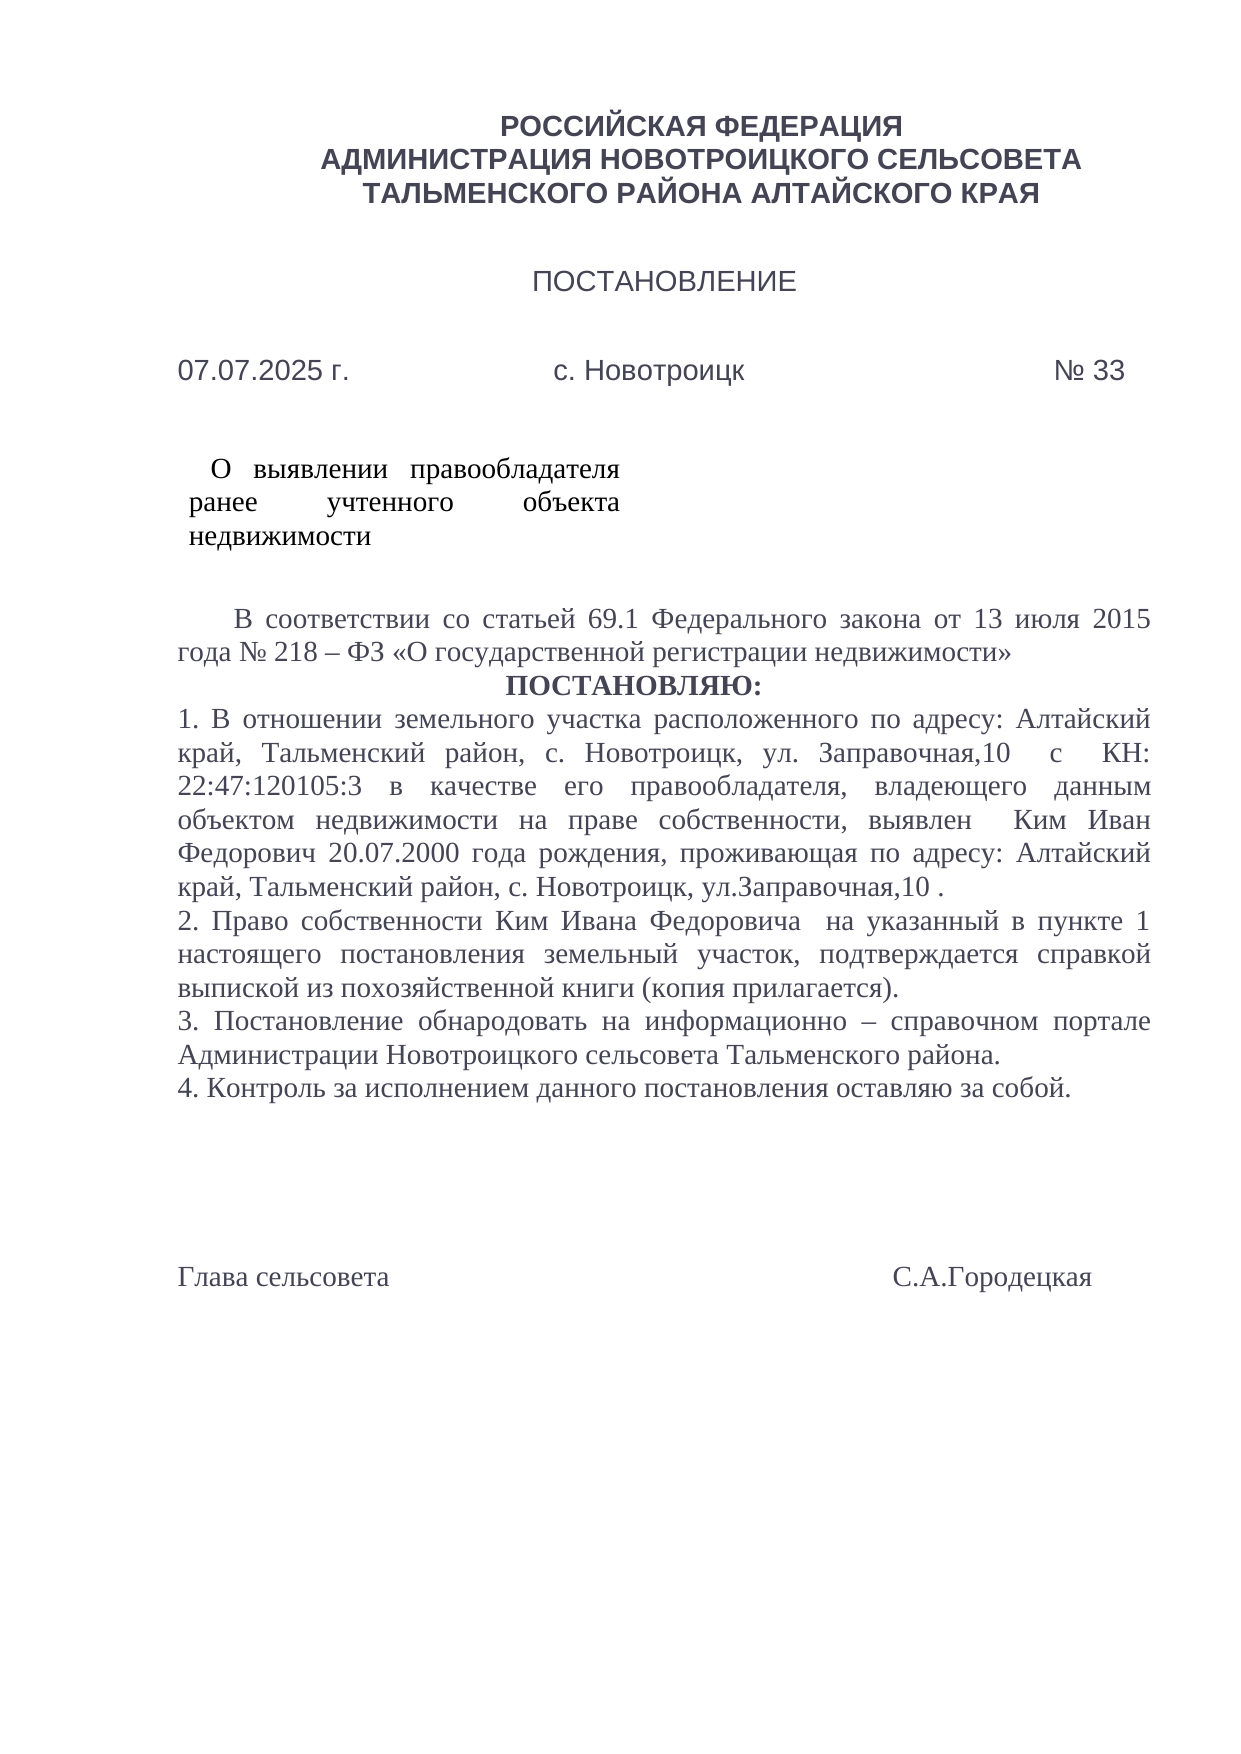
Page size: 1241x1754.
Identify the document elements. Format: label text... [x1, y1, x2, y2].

text 2. Право собственности Ким Ивана Федоровича на указанный в пункте 1 настоящего постановления земельный участок, подтверждается справкой выпиской из похозяйственной книги (копия прилагается). [177, 903, 1152, 1003]
text АДМИНИСТРАЦИЯ НОВОТРОИЦКОГО СЕЛЬСОВЕТА [177, 142, 1152, 176]
text 4. Контроль за исполнением данного постановления оставляю за собой. [177, 1070, 1152, 1104]
table_header О выявлении правообладателя ранее учтенного объекта недвижимости [177, 446, 631, 567]
text РОССИЙСКАЯ ФЕДЕРАЦИЯ [177, 108, 1152, 142]
text 1. В отношении земельного участка расположенного по адресу: Алтайский край, Тальменский район, с. Новотроицк, ул. Заправочная,10 с КН: 22:47:120105:3 в качестве его правообладателя, владеющего данным объектом недвижимости на праве собственности, выявлен Ким Иван Федорович 20.07.2000 года рождения, проживающая по адресу: Алтайский край, Тальменский район, с. Новотроицк, ул.Заправочная,10 . [177, 701, 1152, 903]
text ПОСТАНОВЛЯЮ: [177, 668, 1152, 701]
text Глава сельсовета С.А.Городецкая [177, 1259, 1152, 1293]
text 3. Постановление обнародовать на информационно – справочном портале Администрации Новотроицкого сельсовета Тальменского района. [177, 1003, 1152, 1070]
text В соответствии со статьей 69.1 Федерального закона от 13 июля 2015 года № 218 – ФЗ «О государственной регистрации недвижимости» [177, 601, 1152, 668]
text ТАЛЬМЕНСКОГО РАЙОНА АЛТАЙСКОГО КРАЯ [177, 176, 1152, 209]
text ПОСТАНОВЛЕНИЕ [177, 264, 1152, 298]
text 07.07.2025 г. с. Новотроицк № 33 [177, 353, 1152, 386]
